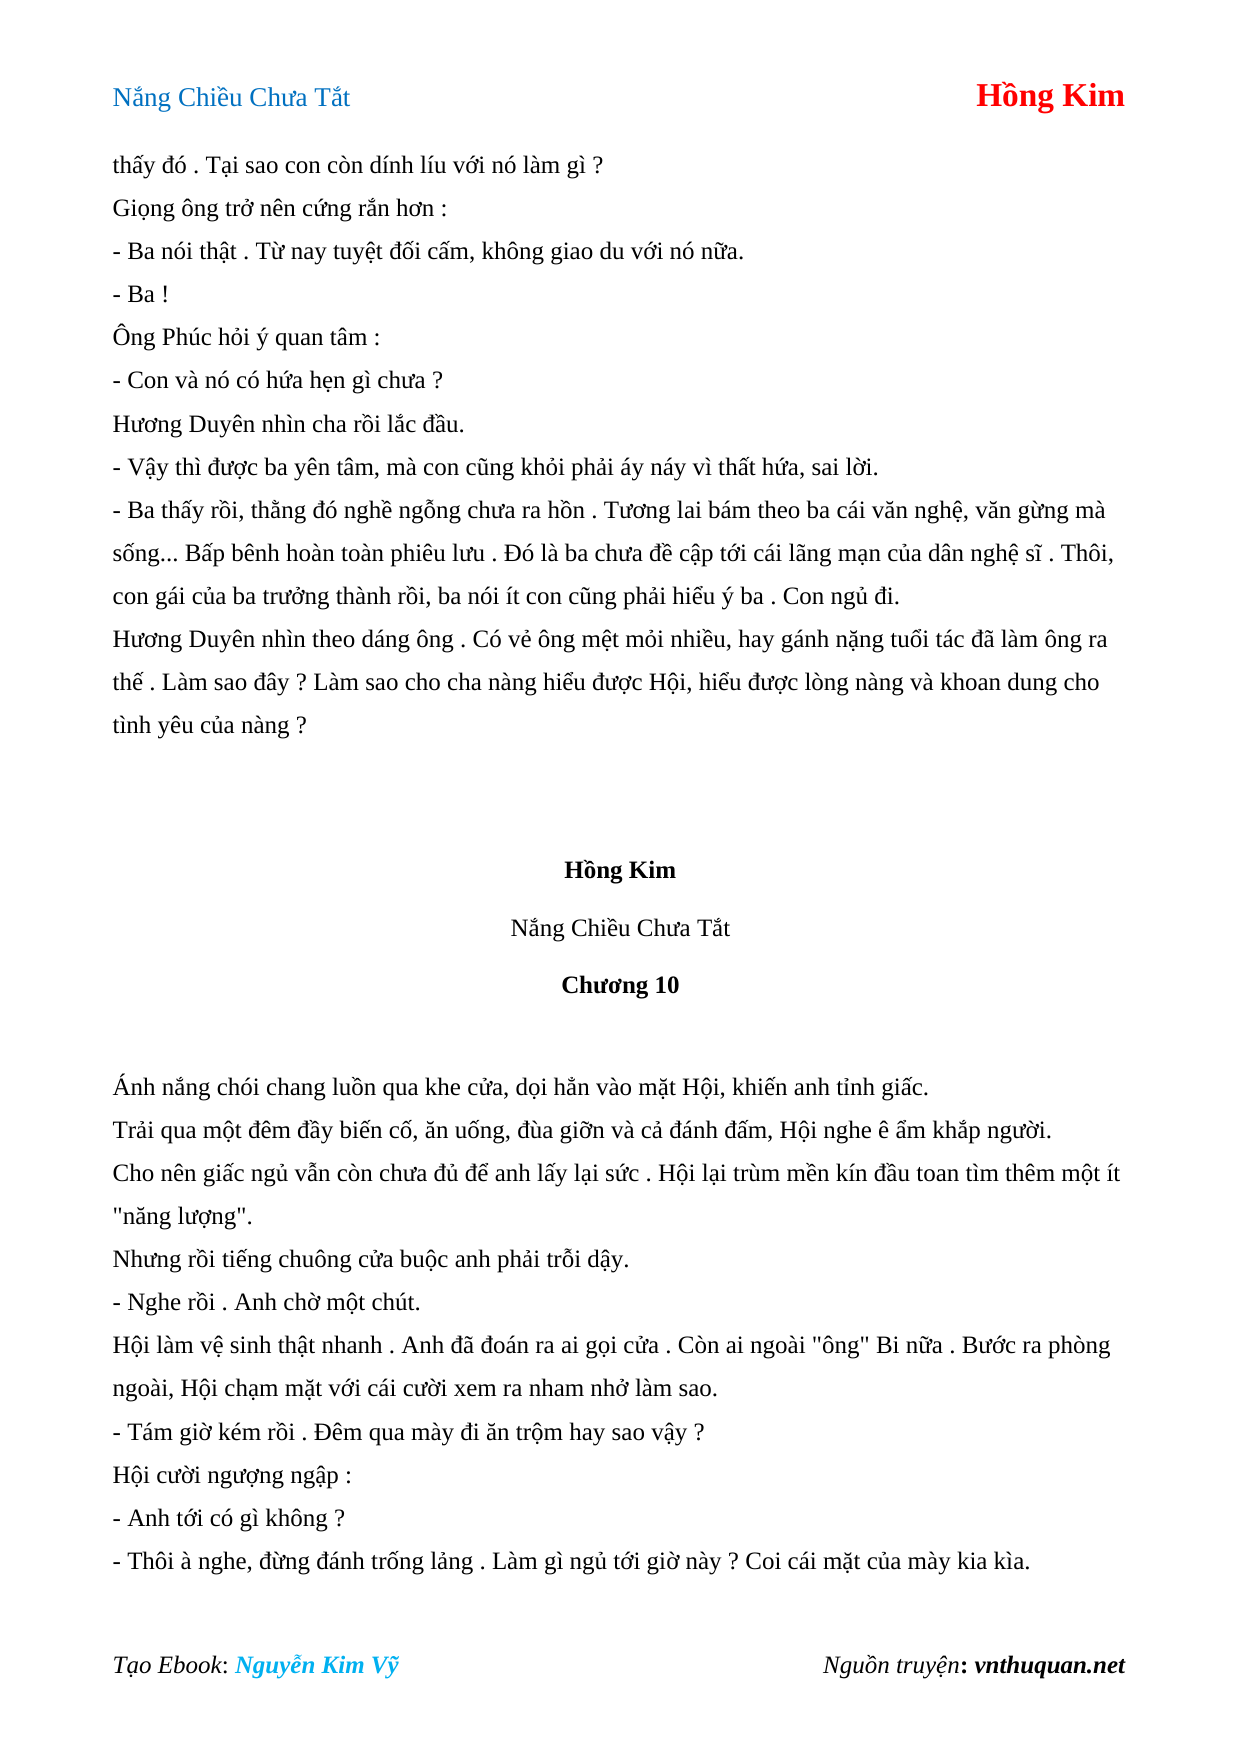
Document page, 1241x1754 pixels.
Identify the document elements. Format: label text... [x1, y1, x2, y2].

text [112, 1028, 1128, 1575]
text Chương 10 [112, 971, 1128, 999]
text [112, 150, 1128, 782]
text Hồng Kim [112, 855, 1128, 883]
text Nắng Chiều Chưa Tắt [112, 913, 1128, 941]
